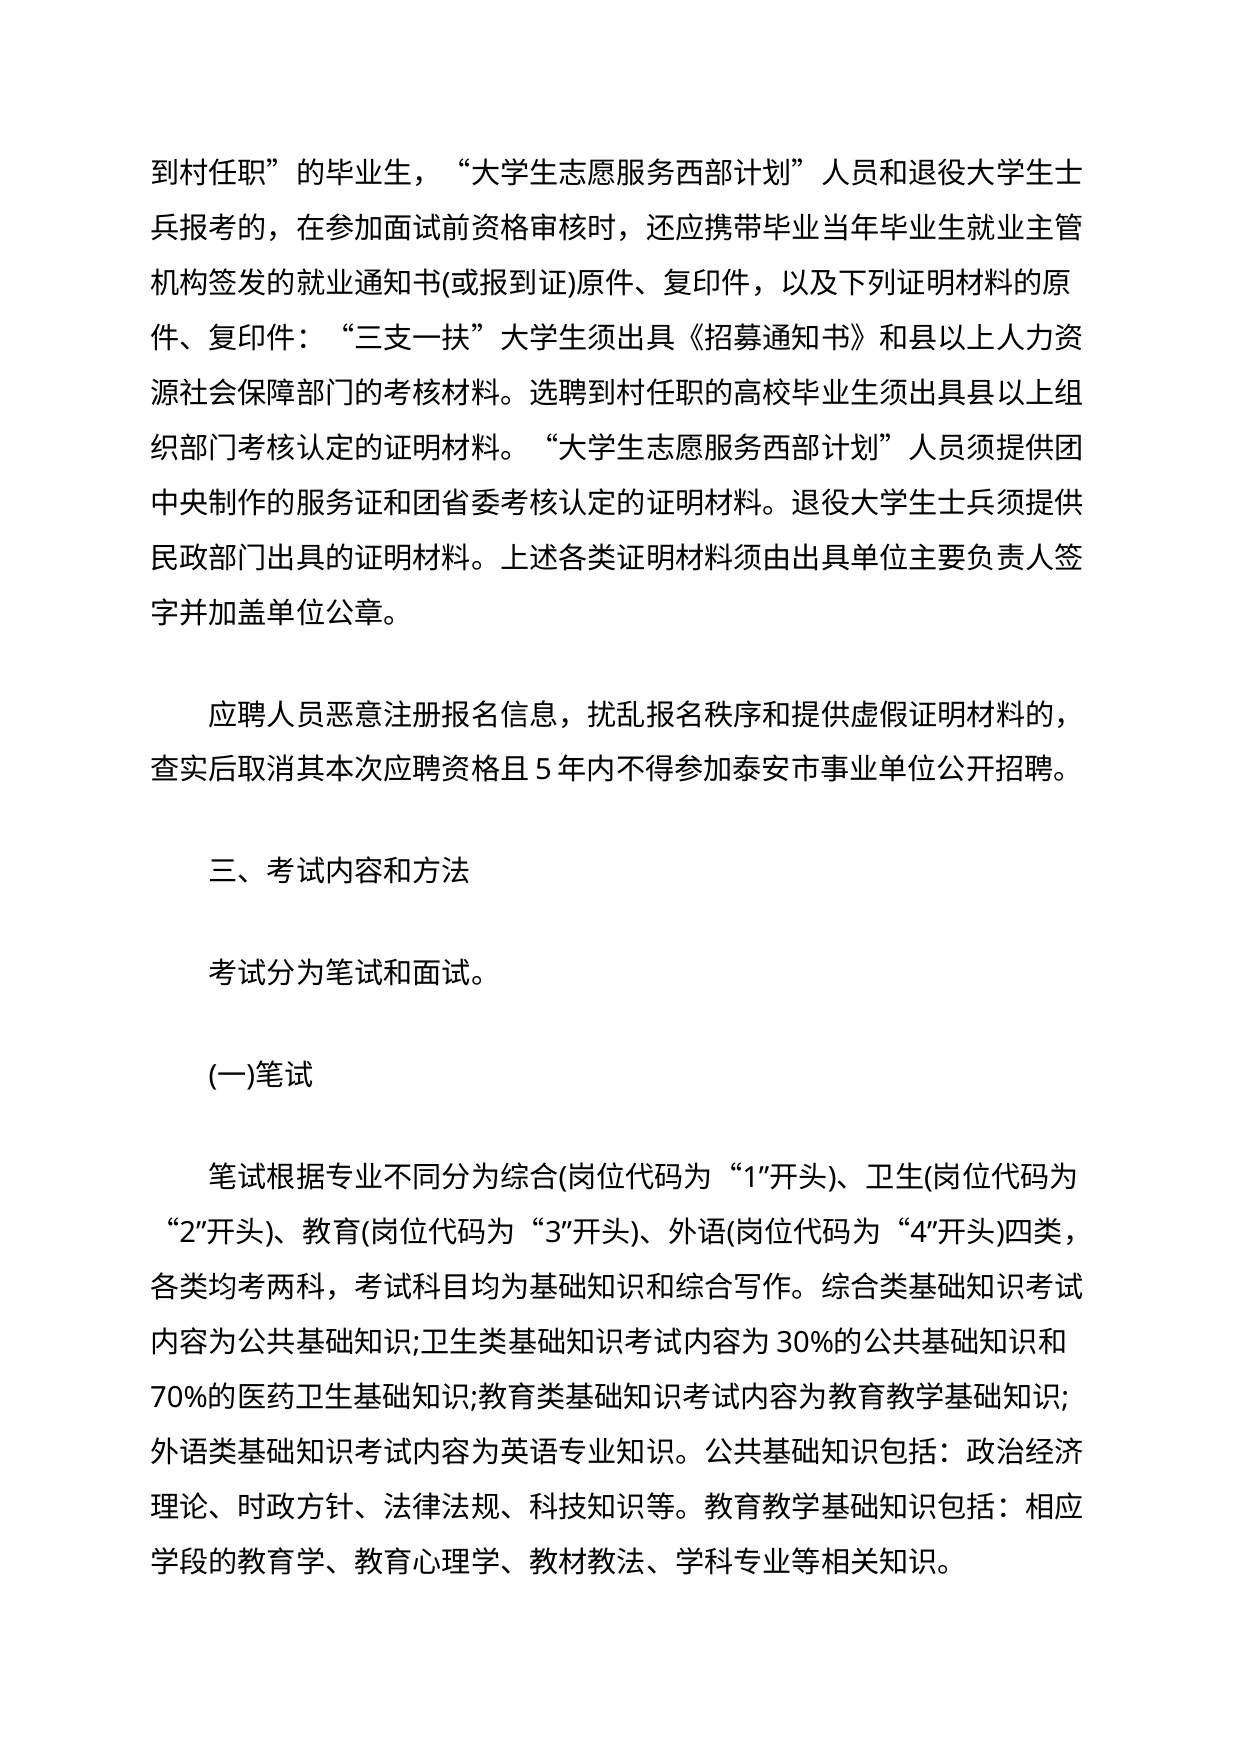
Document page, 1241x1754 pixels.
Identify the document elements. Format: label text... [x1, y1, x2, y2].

text (一)笔试 [150, 1051, 1090, 1094]
text 考试分为笔试和面试。 [150, 950, 1090, 992]
text 应聘人员恶意注册报名信息，扰乱报名秩序和提供虚假证明材料的，查实后取消其本次应聘资格且5年内不得参加泰安市事业单位公开招聘。 [150, 691, 1090, 788]
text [150, 150, 1090, 632]
text 三、考试内容和方法 [150, 848, 1090, 890]
text 笔试根据专业不同分为综合(岗位代码为“1”开头)、卫生(岗位代码为“2”开头)、教育(岗位代码为“3”开头)、外语(岗位代码为“4”开头)四类，各类均考两科，考试科目均为基础知识和综合写作。综合类基础知识考试内容为公共基础知识;卫生类基础知识考试内容为30%的公共基础知识和70%的医药卫生基础知识;教育类基础知识考试内容为教育教学基础知识;外语类基础知识考试内容为英语专业知识。公共基础知识包括：政治经济理论、时政方针、法律法规、科技知识等。教育教学基础知识包括：相应学段的教育学、教育心理学、教材教法、学科专业等相关知识。 [150, 1153, 1090, 1580]
